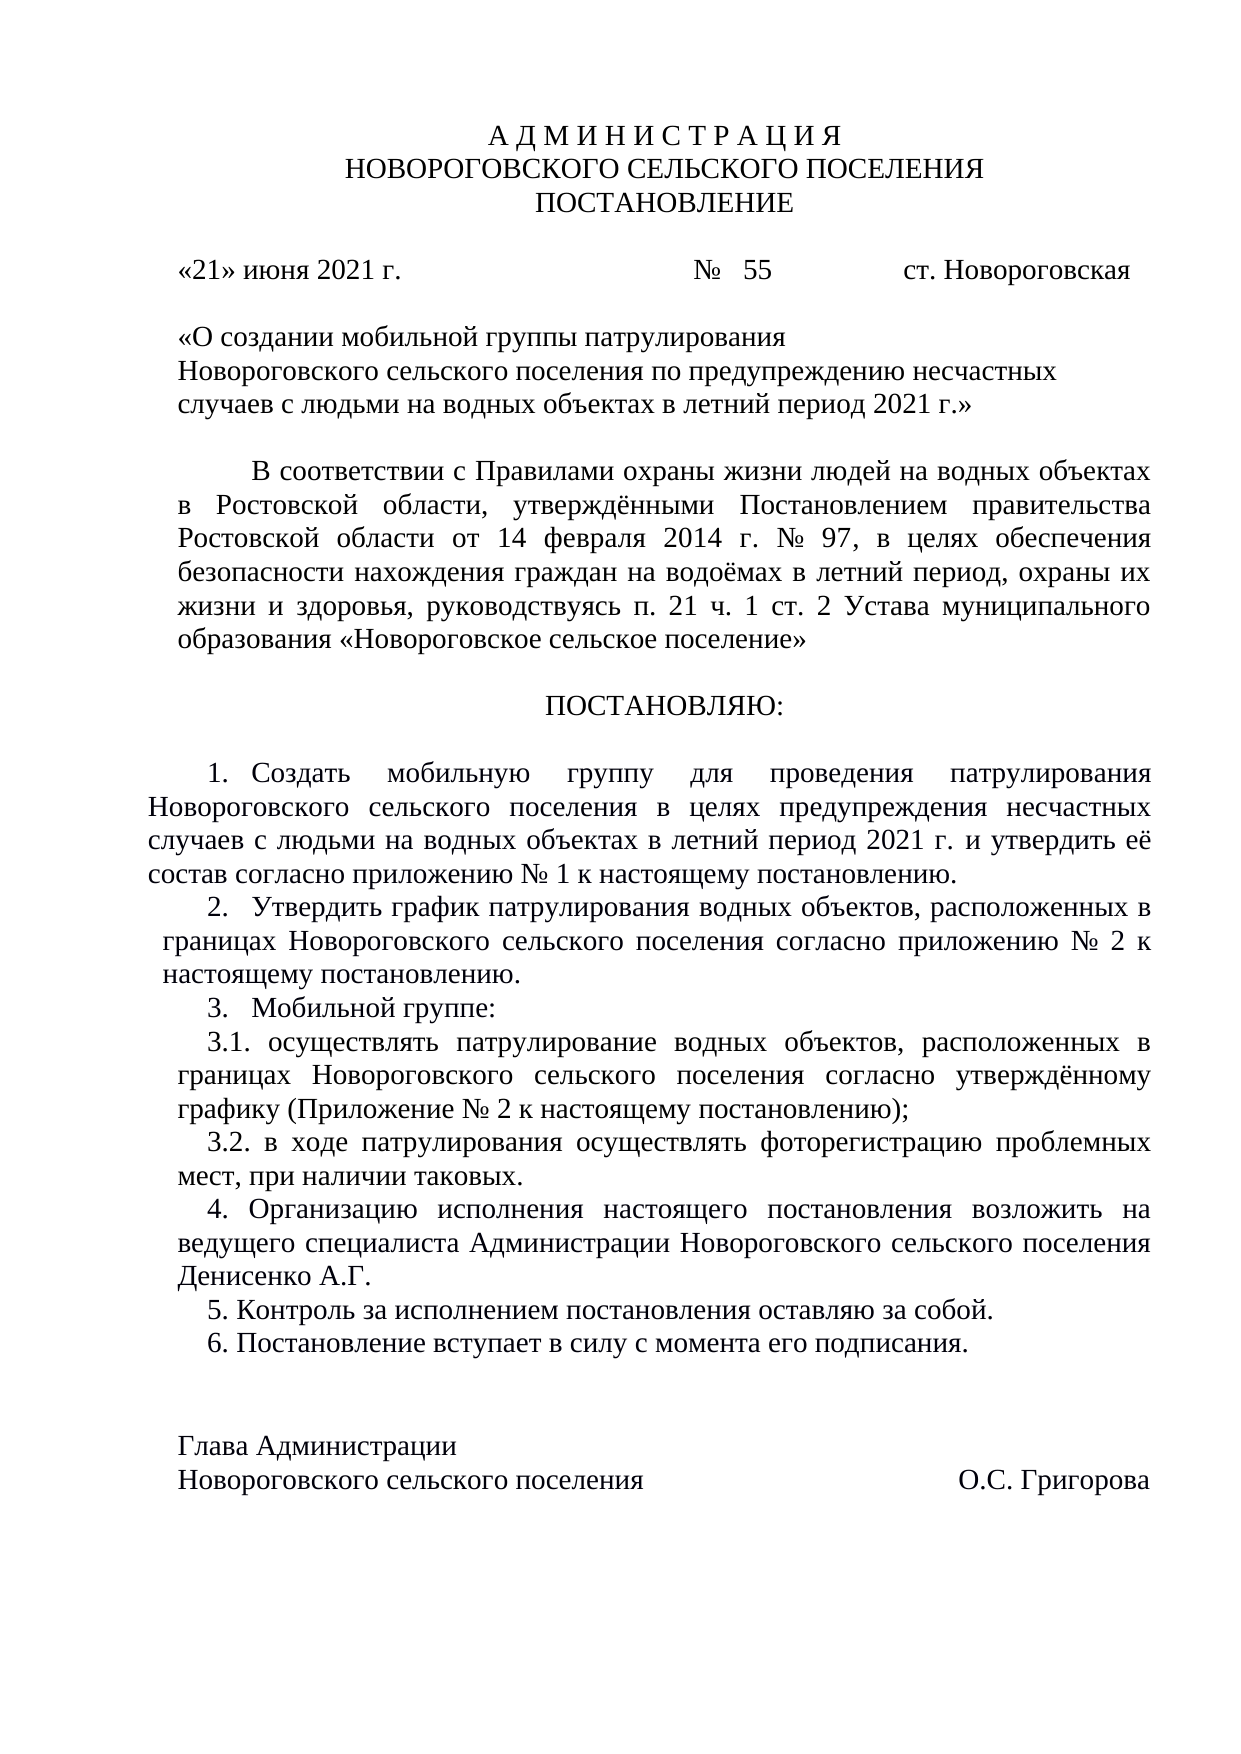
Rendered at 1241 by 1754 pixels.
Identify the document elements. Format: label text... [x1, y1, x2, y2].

text А Д М И Н И С Т Р А Ц И Я [177, 118, 1152, 152]
text В соответствии с Правилами охраны жизни людей на водных объектах в Ростовской области, утверждёнными Постановлением правительства Ростовской области от 14 февраля 2014 г. № 97, в целях обеспечения безопасности нахождения граждан на водоёмах в летний период, охраны их жизни и здоровья, руководствуясь п. 21 ч. 1 ст. 2 Устава муниципального образования «Новороговское сельское поселение» [177, 453, 1152, 655]
text 6. Постановление вступает в силу с момента его подписания. [177, 1326, 1152, 1359]
text ПОСТАНОВЛЯЮ: [177, 688, 1152, 722]
text 5. Контроль за исполнением постановления оставляю за собой. [177, 1292, 1152, 1326]
text Новороговского сельского поселения по предупреждению несчастных [177, 353, 1152, 386]
list Утвердить график патрулирования водных объектов, расположенных в границах Новороговского сельского поселения согласно приложению № 2 к настоящему постановлению. [162, 889, 1152, 990]
text ПОСТАНОВЛЕНИЕ [177, 185, 1152, 219]
text 3.2. в ходе патрулирования осуществлять фоторегистрацию проблемных мест, при наличии таковых. [177, 1124, 1152, 1191]
text 4. Организацию исполнения настоящего постановления возложить на ведущего специалиста Администрации Новороговского сельского поселения Денисенко А.Г. [177, 1191, 1152, 1292]
list Создать мобильную группу для проведения патрулирования Новороговского сельского поселения в целях предупреждения несчастных случаев с людьми на водных объектах в летний период 2021 г. и утвердить её состав согласно приложению № 1 к настоящему постановлению. [148, 755, 1152, 889]
text НОВОРОГОВСКОГО СЕЛЬСКОГО ПОСЕЛЕНИЯ [177, 152, 1152, 185]
text «21» июня 2021 г. № 55 ст. Новороговская [177, 252, 1152, 286]
text 3.1. осуществлять патрулирование водных объектов, расположенных в границах Новороговского сельского поселения согласно утверждённому графику (Приложение № 2 к настоящему постановлению); [177, 1024, 1152, 1124]
list Мобильной группе: [207, 990, 1152, 1024]
text «О создании мобильной группы патрулирования [177, 319, 1152, 353]
text Глава Администрации [177, 1428, 1152, 1462]
text случаев с людьми на водных объектах в летний период 2021 г.» [177, 386, 1152, 420]
text Новороговского сельского поселения О.С. Григорова [177, 1462, 1152, 1495]
